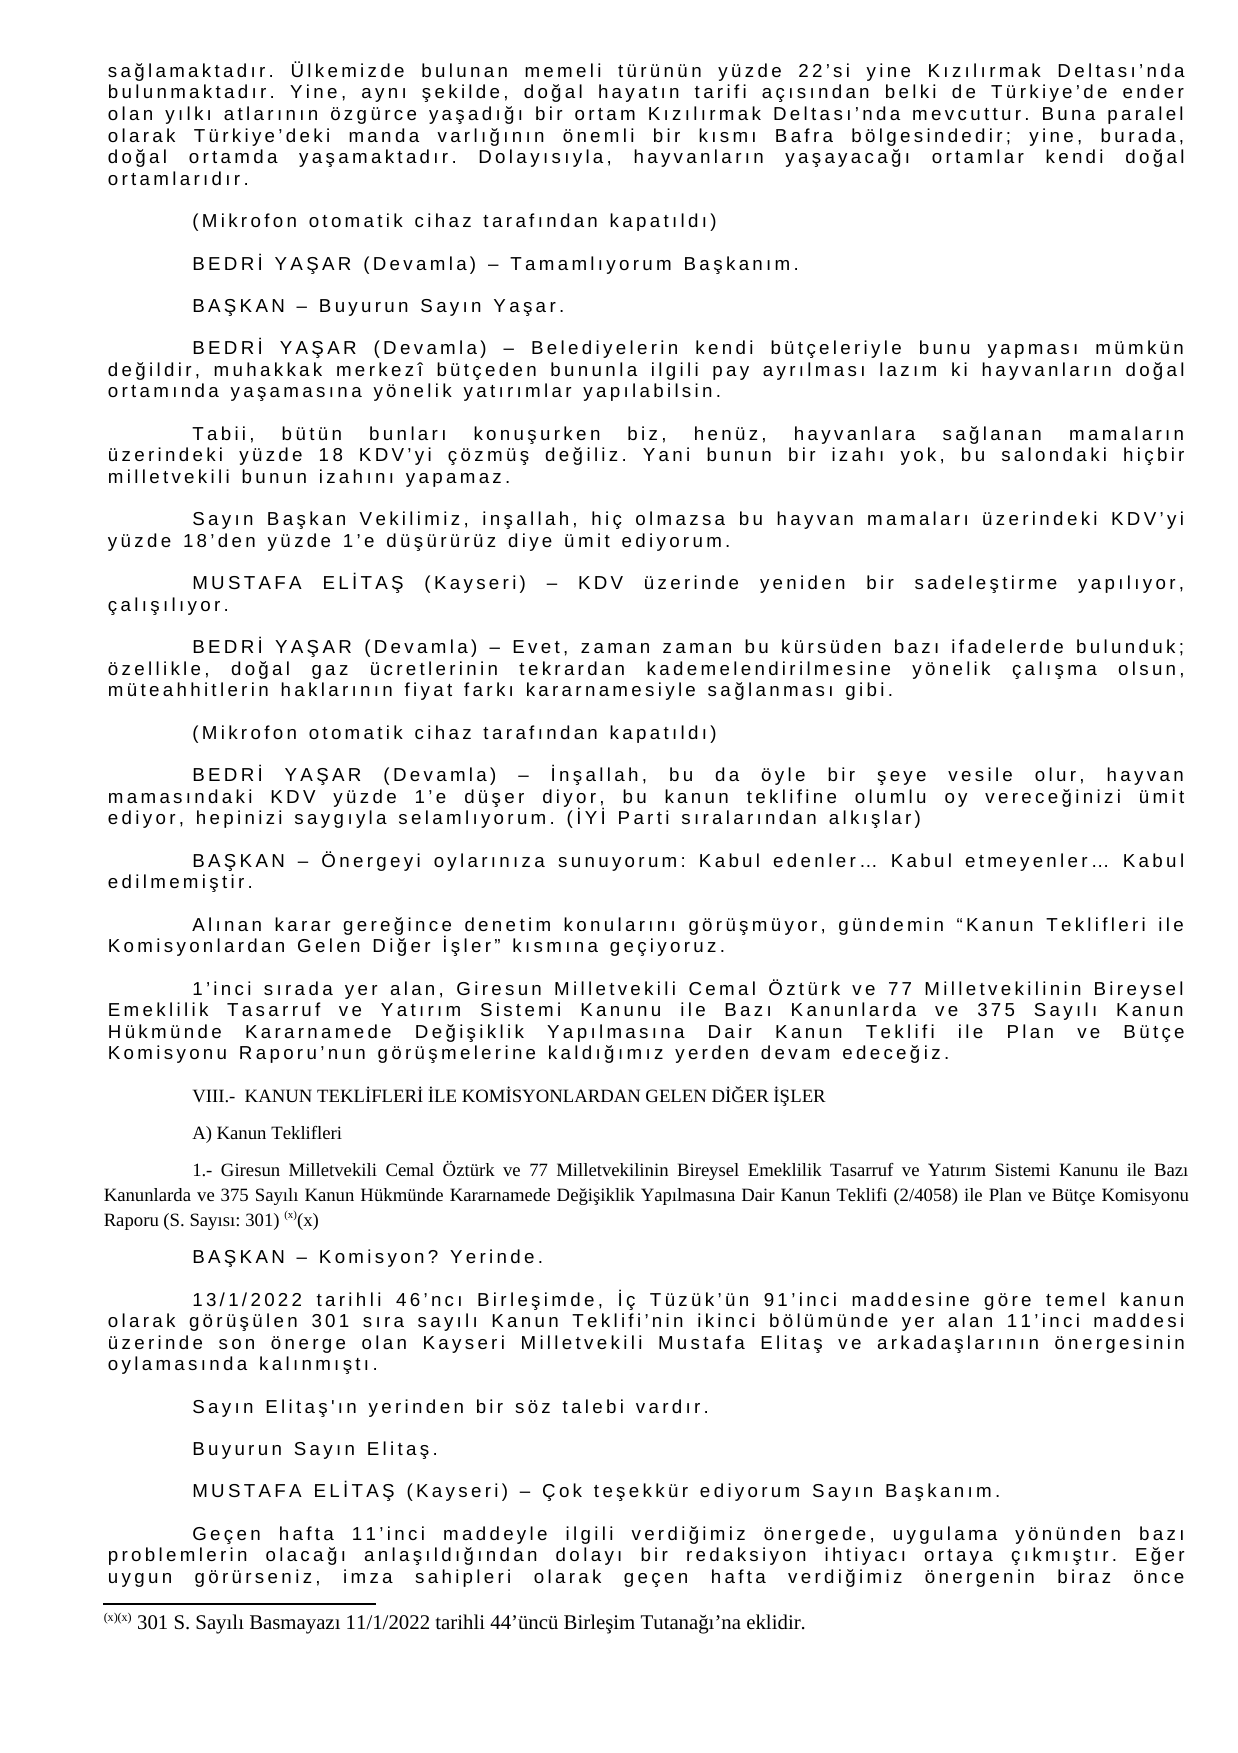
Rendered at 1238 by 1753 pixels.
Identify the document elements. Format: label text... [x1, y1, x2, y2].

text BEDRİ YAŞAR (Devamla) – Belediyelerin kendi bütçeleriyle bunu yapması mümkün değildir, muhakkak merkezî bütçeden bununla ilgili pay ayrılması lazım ki hayvanların doğal ortamında yaşamasına yönelik yatırımlar yapılabilsin. [108, 337, 1186, 402]
text Sayın Elitaş'ın yerinden bir söz talebi vardır. [108, 1395, 1186, 1417]
text 1’inci sırada yer alan, Giresun Milletvekili Cemal Öztürk ve 77 Milletvekilinin Bireysel Emeklilik Tasarruf ve Yatırım Sistemi Kanunu ile Bazı Kanunlarda ve 375 Sayılı Kanun Hükmünde Kararnamede Değişiklik Yapılmasına Dair Kanun Teklifi ile Plan ve Bütçe Komisyonu Raporu’nun görüşmelerine kaldığımız yerden devam edeceğiz. [108, 977, 1186, 1064]
text MUSTAFA ELİTAŞ (Kayseri) – Çok teşekkür ediyorum Sayın Başkanım. [108, 1480, 1186, 1502]
text 1.- Giresun Milletvekili Cemal Öztürk ve 77 Milletvekilinin Bireysel Emeklilik Tasarruf ve Yatırım Sistemi Kanunu ile Bazı Kanunlarda ve 375 Sayılı Kanun Hükmünde Kararnamede Değişiklik Yapılmasına Dair Kanun Teklifi (2/4058) ile Plan ve Bütçe Komisyonu Raporu (S. Sayısı: 301) (x) [103, 1159, 1190, 1230]
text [108, 1523, 1186, 1587]
text Tabii, bütün bunları konuşurken biz, henüz, hayvanlara sağlanan mamaların üzerindeki yüzde 18 KDV’yi çözmüş değiliz. Yani bunun bir izahı yok, bu salondaki hiçbir milletvekili bunun izahını yapamaz. [108, 423, 1186, 487]
text (Mikrofon otomatik cihaz tarafından kapatıldı) [108, 722, 1186, 743]
text A) Kanun Teklifleri [103, 1122, 1190, 1143]
text Alınan karar gereğince denetim konularını görüşmüyor, gündemin “Kanun Teklifleri ile Komisyonlardan Gelen Diğer İşler” kısmına geçiyoruz. [108, 913, 1186, 957]
text MUSTAFA ELİTAŞ (Kayseri) – KDV üzerinde yeniden bir sadeleştirme yapılıyor, çalışılıyor. [108, 572, 1186, 615]
text BAŞKAN – Önergeyi oylarınıza sunuyorum: Kabul edenler… Kabul etmeyenler… Kabul edilmemiştir. [108, 849, 1186, 893]
text 13/1/2022 tarihli 46’ncı Birleşimde, İç Tüzük’ün 91’inci maddesine göre temel kanun olarak görüşülen 301 sıra sayılı Kanun Teklifi’nin ikinci bölümünde yer alan 11’inci maddesi üzerinde son önerge olan Kayseri Milletvekili Mustafa Elitaş ve arkadaşlarının önergesinin oylamasında kalınmıştı. [108, 1288, 1186, 1374]
text VIII.- KANUN TEKLİFLERİ İLE KOMİSYONLARDAN GELEN DİĞER İŞLER [103, 1084, 1190, 1106]
text BAŞKAN – Komisyon? Yerinde. [108, 1246, 1186, 1267]
text Sayın Başkan Vekilimiz, inşallah, hiç olmazsa bu hayvan mamaları üzerindeki KDV’yi yüzde 18’den yüzde 1’e düşürürüz diye ümit ediyorum. [108, 508, 1186, 551]
text BEDRİ YAŞAR (Devamla) – Evet, zaman zaman bu kürsüden bazı ifadelerde bulunduk; özellikle, doğal gaz ücretlerinin tekrardan kademelendirilmesine yönelik çalışma olsun, müteahhitlerin haklarının fiyat farkı kararnamesiyle sağlanması gibi. [108, 636, 1186, 701]
text BEDRİ YAŞAR (Devamla) – İnşallah, bu da öyle bir şeye vesile olur, hayvan mamasındaki KDV yüzde 1’e düşer diyor, bu kanun teklifine olumlu oy vereceğinizi ümit ediyor, hepinizi saygıyla selamlıyorum. (İYİ Parti sıralarından alkışlar) [108, 764, 1186, 829]
text (Mikrofon otomatik cihaz tarafından kapatıldı) [108, 210, 1186, 231]
text BAŞKAN – Buyurun Sayın Yaşar. [108, 295, 1186, 316]
text BEDRİ YAŞAR (Devamla) – Tamamlıyorum Başkanım. [108, 252, 1186, 274]
text Buyurun Sayın Elitaş. [108, 1438, 1186, 1459]
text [108, 60, 1186, 189]
